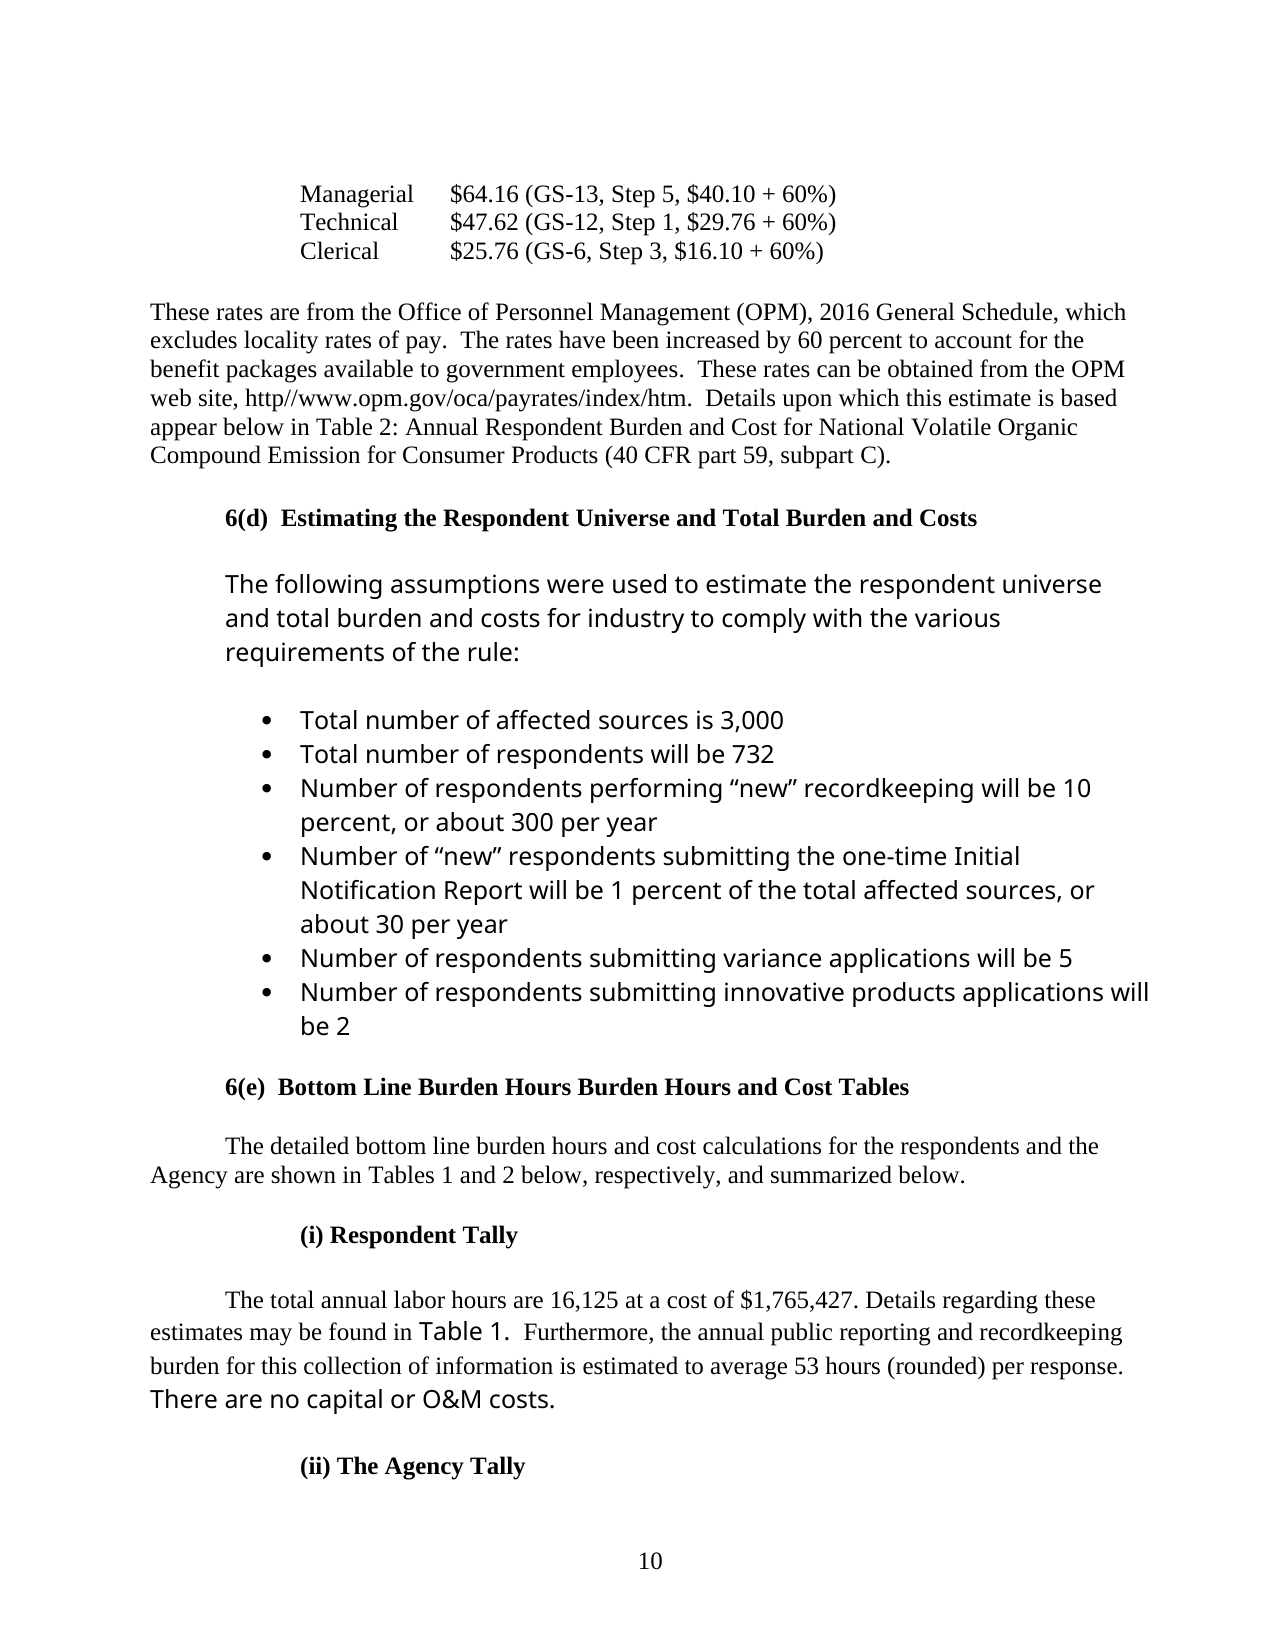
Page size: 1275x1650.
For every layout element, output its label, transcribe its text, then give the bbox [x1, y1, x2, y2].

text (ii) The Agency Tally [148, 1451, 1150, 1480]
list Total number of respondents will be 732 [262, 737, 1151, 771]
text Clerical $25.76 (GS-6, Step 3, $16.10 + 60%) [150, 236, 1151, 265]
list Number of respondents performing “new” recordkeeping will be 10 percent, or about 300 per year [262, 771, 1151, 839]
text The following assumptions were used to estimate the respondent universe and total burden and costs for industry to comply with the various requirements of the rule: [225, 566, 1151, 668]
text The total annual labor hours are 16,125 at a cost of $1,765,427. Details regarding these estimates may be found in Table 1. Furthermore, the annual public reporting and recordkeeping burden for this collection of information is estimated to average 53 hours (rounded) per response. There are no capital or O&M costs. [150, 1285, 1151, 1416]
text The detailed bottom line burden hours and cost calculations for the respondents and the Agency are shown in Tables 1 and 2 below, respectively, and summarized below. [150, 1131, 1150, 1188]
text These rates are from the Office of Personnel Management (OPM), 2016 General Schedule, which excludes locality rates of pay. The rates have been increased by 60 percent to account for the benefit packages available to government employees. These rates can be obtained from the OPM web site, http//www.opm.gov/oca/payrates/index/htm. Details upon which this estimate is based appear below in Table 2: Annual Respondent Burden and Cost for National Volatile Organic Compound Emission for Consumer Products (40 CFR part 59, subpart C). [150, 297, 1151, 469]
text 6(d) Estimating the Respondent Universe and Total Burden and Costs [150, 503, 1151, 532]
text (i) Respondent Tally [225, 1220, 1150, 1249]
text 6(e) Bottom Line Burden Hours Burden Hours and Cost Tables [225, 1043, 1151, 1101]
list Number of respondents submitting innovative products applications will be 2 [262, 975, 1151, 1043]
list Number of respondents submitting variance applications will be 5 [262, 941, 1151, 975]
list Number of “new” respondents submitting the one-time Initial Notification Report will be 1 percent of the total affected sources, or about 30 per year [262, 839, 1151, 941]
list Total number of affected sources is 3,000 [262, 702, 1151, 737]
text Technical $47.62 (GS-12, Step 1, $29.76 + 60%) [150, 207, 1151, 236]
text Managerial $64.16 (GS-13, Step 5, $40.10 + 60%) [150, 179, 1151, 207]
